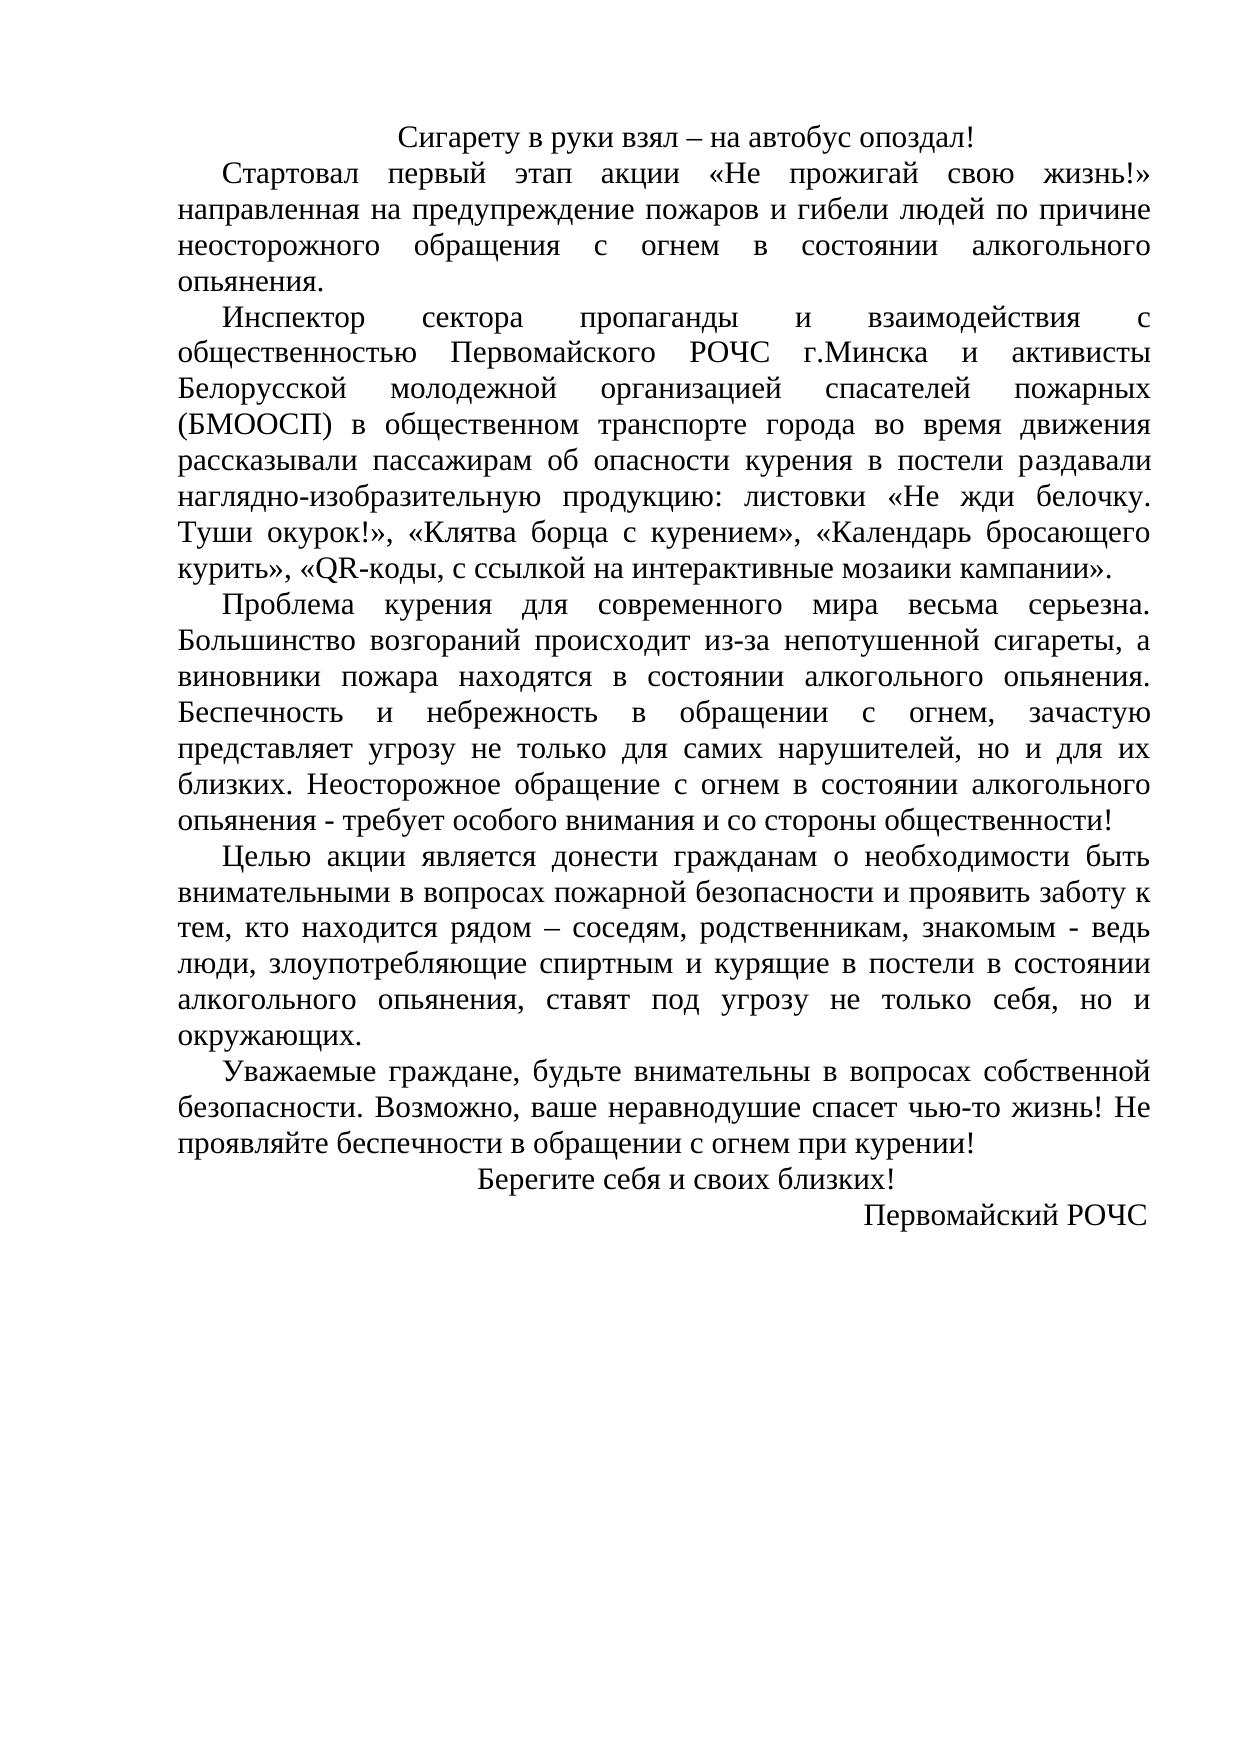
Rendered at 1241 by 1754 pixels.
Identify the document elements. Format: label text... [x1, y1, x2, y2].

text Сигарету в руки взял – на автобус опоздал! [177, 118, 1152, 154]
text Стартовал первый этап акции «Не прожигай свою жизнь!» направленная на предупреждение пожаров и гибели людей по причине неосторожного обращения с огнем в состоянии алкогольного опьянения. [177, 154, 1152, 298]
text Берегите себя и своих близких! [177, 1160, 1152, 1196]
text Проблема курения для современного мира весьма серьезна. Большинство возгораний происходит из-за непотушенной сигареты, а виновники пожара находятся в состоянии алкогольного опьянения. Беспечность и небрежность в обращении с огнем, зачастую представляет угрозу не только для самих нарушителей, но и для их близких. Неосторожное обращение с огнем в состоянии алкогольного опьянения - требует особого внимания и со стороны общественности! [177, 585, 1152, 837]
text Инспектор сектора пропаганды и взаимодействия с общественностью Первомайского РОЧС г.Минска и активисты Белорусской молодежной организацией спасателей пожарных (БМООСП) в общественном транспорте города во время движения рассказывали пассажирам об опасности курения в постели раздавали наглядно-изобразительную продукцию: листовки «Не жди белочку. Туши окурок!», «Клятва борца с курением», «Календарь бросающего курить», «QR-коды, с ссылкой на интерактивные мозаики кампании». [177, 298, 1152, 585]
text Первомайский РОЧС [177, 1196, 1152, 1232]
text Уважаемые граждане, будьте внимательны в вопросах собственной безопасности. Возможно, ваше неравнодушие спасет чью-то жизнь! Не проявляйте беспечности в обращении с огнем при курении! [177, 1052, 1152, 1160]
text Целью акции является донести гражданам о необходимости быть внимательными в вопросах пожарной безопасности и проявить заботу к тем, кто находится рядом – соседям, родственникам, знакомым - ведь люди, злоупотребляющие спиртным и курящие в постели в состоянии алкогольного опьянения, ставят под угрозу не только себя, но и окружающих. [177, 837, 1152, 1052]
